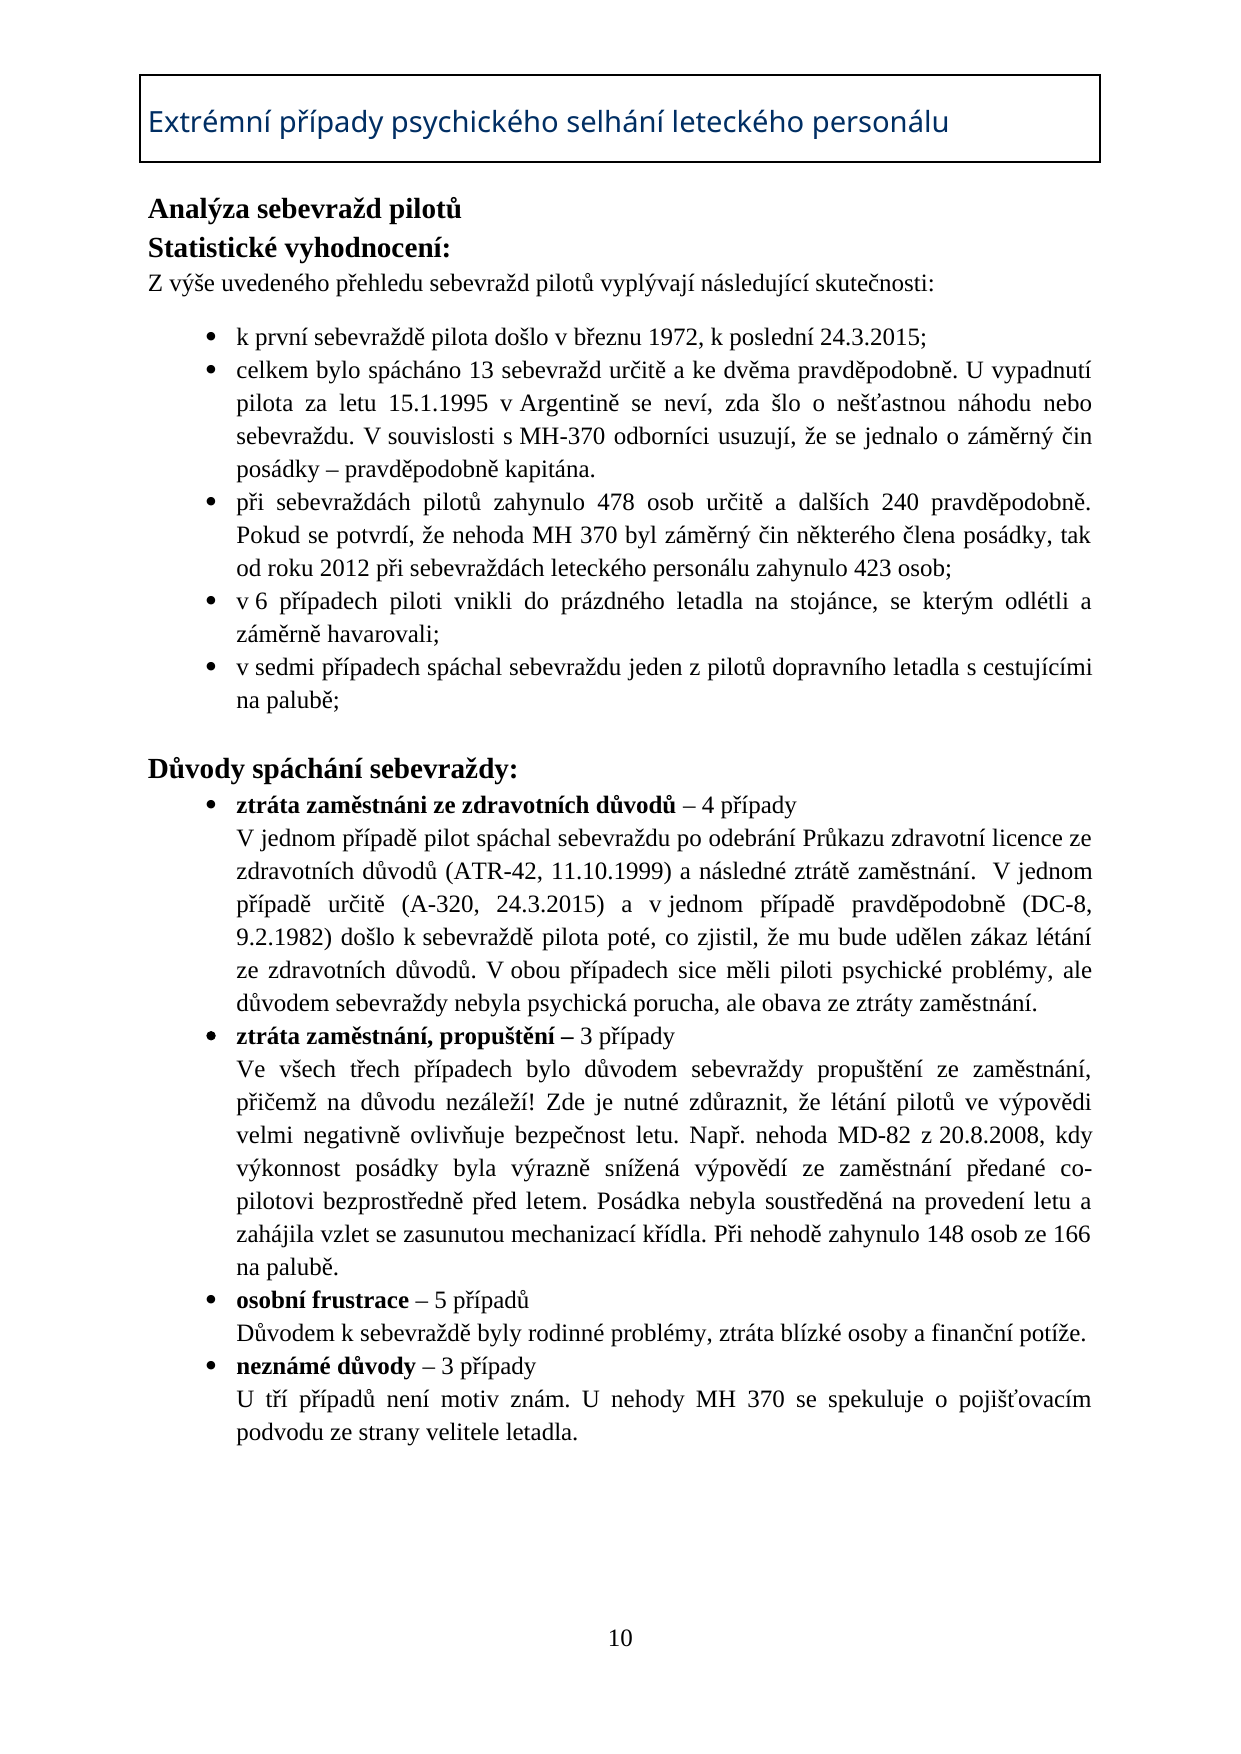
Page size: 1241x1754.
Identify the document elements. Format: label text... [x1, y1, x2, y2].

list ztráta zaměstnání, propuštění – 3 případy [207, 1021, 1093, 1050]
list Důvodem k sebevraždě byly rodinné problémy, ztráta blízké osoby a finanční potíže. [236, 1318, 1093, 1347]
list V jednom případě pilot spáchal sebevraždu po odebrání Průkazu zdravotní licence ze zdravotních důvodů (ATR-42, 11.10.1999) a následné ztrátě zaměstnání. V jednom případě určitě (A-320, 24.3.2015) a v jednom případě pravděpodobně (DC-8, 9.2.1982) došlo k sebevraždě pilota poté, co zjistil, že mu bude udělen zákaz létání ze zdravotních důvodů. V obou případech sice měli piloti psychické problémy, ale důvodem sebevraždy nebyla psychická porucha, ale obava ze ztráty zaměstnání. [236, 823, 1093, 1017]
list ztráta zaměstnáni ze zdravotních důvodů – 4 případy [207, 790, 1093, 819]
list při sebevraždách pilotů zahynulo 478 osob určitě a dalších 240 pravděpodobně. Pokud se potvrdí, že nehoda MH 370 byl záměrný čin některého člena posádky, tak od roku 2012 při sebevraždách leteckého personálu zahynulo 423 osob; [207, 487, 1093, 582]
list v 6 případech piloti vnikli do prázdného letadla na stojánce, se kterým odlétli a záměrně havarovali; [207, 586, 1093, 648]
subtitle Statistické vyhodnocení: [148, 230, 1093, 263]
subtitle Analýza sebevražd pilotů [148, 191, 1093, 225]
list v sedmi případech spáchal sebevraždu jeden z pilotů dopravního letadla s cestujícími na palubě; [207, 652, 1093, 714]
list U tří případů není motiv znám. U nehody MH 370 se spekuluje o pojišťovacím podvodu ze strany velitele letadla. [236, 1384, 1093, 1446]
list celkem bylo spácháno 13 sebevražd určitě a ke dvěma pravděpodobně. U vypadnutí pilota za letu 15.1.1995 v Argentině se neví, zda šlo o nešťastnou náhodu nebo sebevraždu. V souvislosti s MH-370 odborníci usuzují, že se jednalo o záměrný čin posádky – pravděpodobně kapitána. [207, 355, 1093, 483]
text Z výše uvedeného přehledu sebevražd pilotů vyplývají následující skutečnosti: [148, 268, 1093, 297]
list osobní frustrace – 5 případů [207, 1285, 1093, 1314]
subtitle Důvody spáchání sebevraždy: [148, 752, 1093, 785]
list Ve všech třech případech bylo důvodem sebevraždy propuštění ze zaměstnání, přičemž na důvodu nezáleží! Zde je nutné zdůraznit, že létání pilotů ve výpovědi velmi negativně ovlivňuje bezpečnost letu. Např. nehoda MD-82 z 20.8.2008, kdy výkonnost posádky byla výrazně snížená výpovědí ze zaměstnání předané co-pilotovi bezprostředně před letem. Posádka nebyla soustředěná na provedení letu a zahájila vzlet se zasunutou mechanizací křídla. Při nehodě zahynulo 148 osob ze 166 na palubě. [236, 1054, 1093, 1281]
list neznámé důvody – 3 případy [207, 1351, 1093, 1380]
list k první sebevraždě pilota došlo v březnu 1972, k poslední 24.3.2015; [207, 322, 1093, 351]
